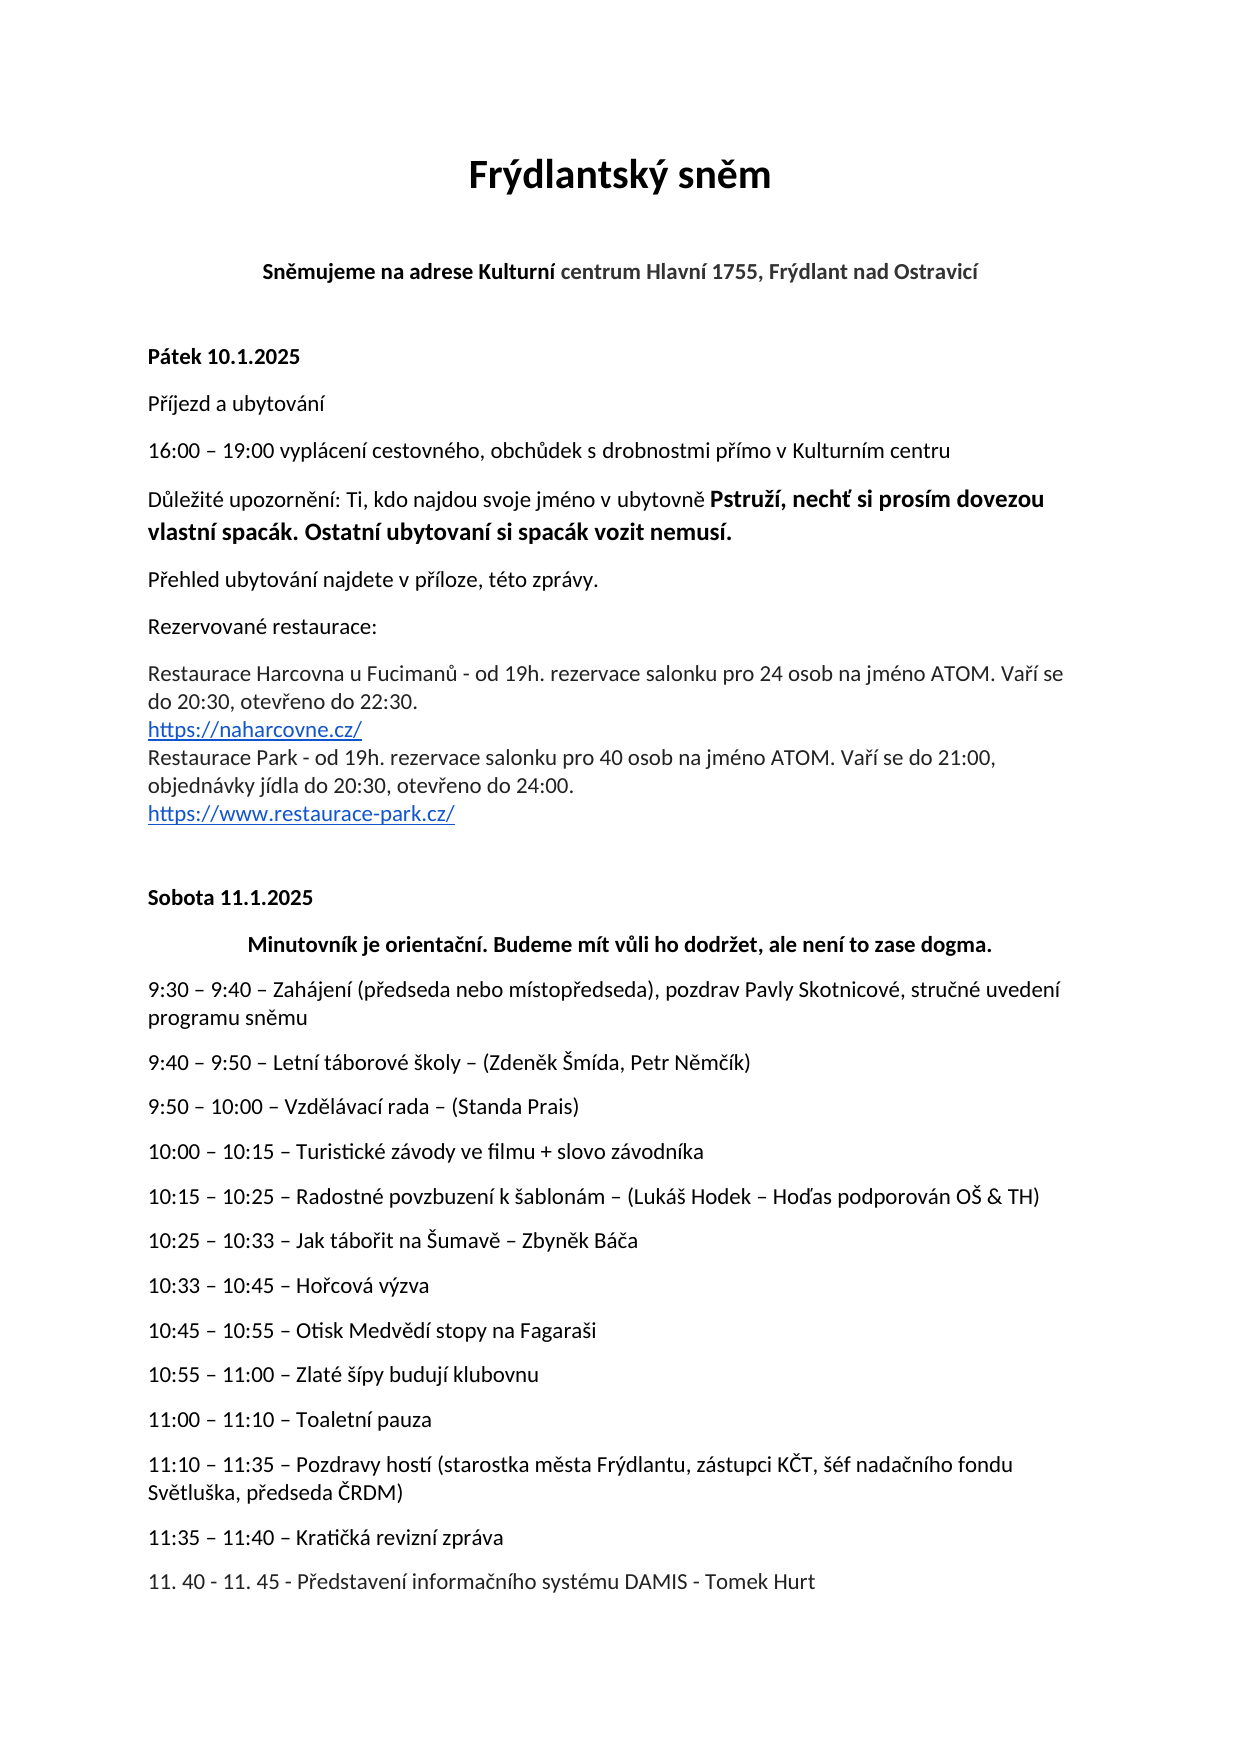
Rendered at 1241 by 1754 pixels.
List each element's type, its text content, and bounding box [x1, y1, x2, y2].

text 11:35 – 11:40 – Kratičká revizní zpráva [148, 1523, 1093, 1551]
text 10:45 – 10:55 – Otisk Medvědí stopy na Fagaraši [148, 1316, 1093, 1344]
text Důležité upozornění: Ti, kdo najdou svoje jméno v ubytovně Pstruží, nechť si prosím dovezou vlastní spacák. Ostatní ubytovaní si spacák vozit nemusí. [148, 483, 1093, 547]
text Rezervované restaurace: [148, 612, 1093, 641]
text 11:00 – 11:10 – Toaletní pauza [148, 1405, 1093, 1433]
text 10:55 – 11:00 – Zlaté šípy budují klubovnu [148, 1361, 1093, 1389]
text 11:10 – 11:35 – Pozdravy hostí (starostka města Frýdlantu, zástupci KČT, šéf nadačního fondu Světluška, předseda ČRDM) [148, 1450, 1093, 1506]
text Příjezd a ubytování [148, 389, 1093, 417]
text 9:30 – 9:40 – Zahájení (předseda nebo místopředseda), pozdrav Pavly Skotnicové, stručné uvedení programu sněmu [148, 975, 1093, 1031]
text 10:15 – 10:25 – Radostné povzbuzení k šablonám – (Lukáš Hodek – Hoďas podporován OŠ & TH) [148, 1182, 1093, 1210]
text Pátek 10.1.2025 [148, 342, 1093, 371]
text Minutovník je orientační. Budeme mít vůli ho dodržet, ale není to zase dogma. [148, 930, 1093, 958]
text 10:00 – 10:15 – Turistické závody ve filmu + slovo závodníka [148, 1137, 1093, 1165]
text https://www.restaurace-park.cz/ [148, 799, 1093, 827]
text 10:25 – 10:33 – Jak tábořit na Šumavě – Zbyněk Báča [148, 1227, 1093, 1254]
text Přehled ubytování najdete v příloze, této zprávy. [148, 566, 1093, 594]
text Restaurace Harcovna u Fucimanů - od 19h. rezervace salonku pro 24 osob na jméno ATOM. Vaří se do 20:30, otevřeno do 22:30. [148, 659, 1093, 715]
text 9:50 – 10:00 – Vzdělávací rada – (Standa Prais) [148, 1092, 1093, 1121]
text 11. 40 - 11. 45 - Představení informačního systému DAMIS - Tomek Hurt [148, 1567, 1093, 1595]
text 10:33 – 10:45 – Hořcová výzva [148, 1271, 1093, 1299]
text Sobota 11.1.2025 [148, 883, 1093, 912]
text Frýdlantský sněm [148, 148, 1093, 198]
text Sněmujeme na adrese Kulturní centrum Hlavní 1755, Frýdlant nad Ostravicí [148, 257, 1093, 285]
text https://naharcovne.cz/ [148, 715, 1093, 743]
text 9:40 – 9:50 – Letní táborové školy – (Zdeněk Šmída, Petr Němčík) [148, 1048, 1093, 1076]
text 16:00 – 19:00 vyplácení cestovného, obchůdek s drobnostmi přímo v Kulturním centru [148, 436, 1093, 464]
text Restaurace Park - od 19h. rezervace salonku pro 40 osob na jméno ATOM. Vaří se do 21:00, objednávky jídla do 20:30, otevřeno do 24:00. [148, 743, 1093, 799]
